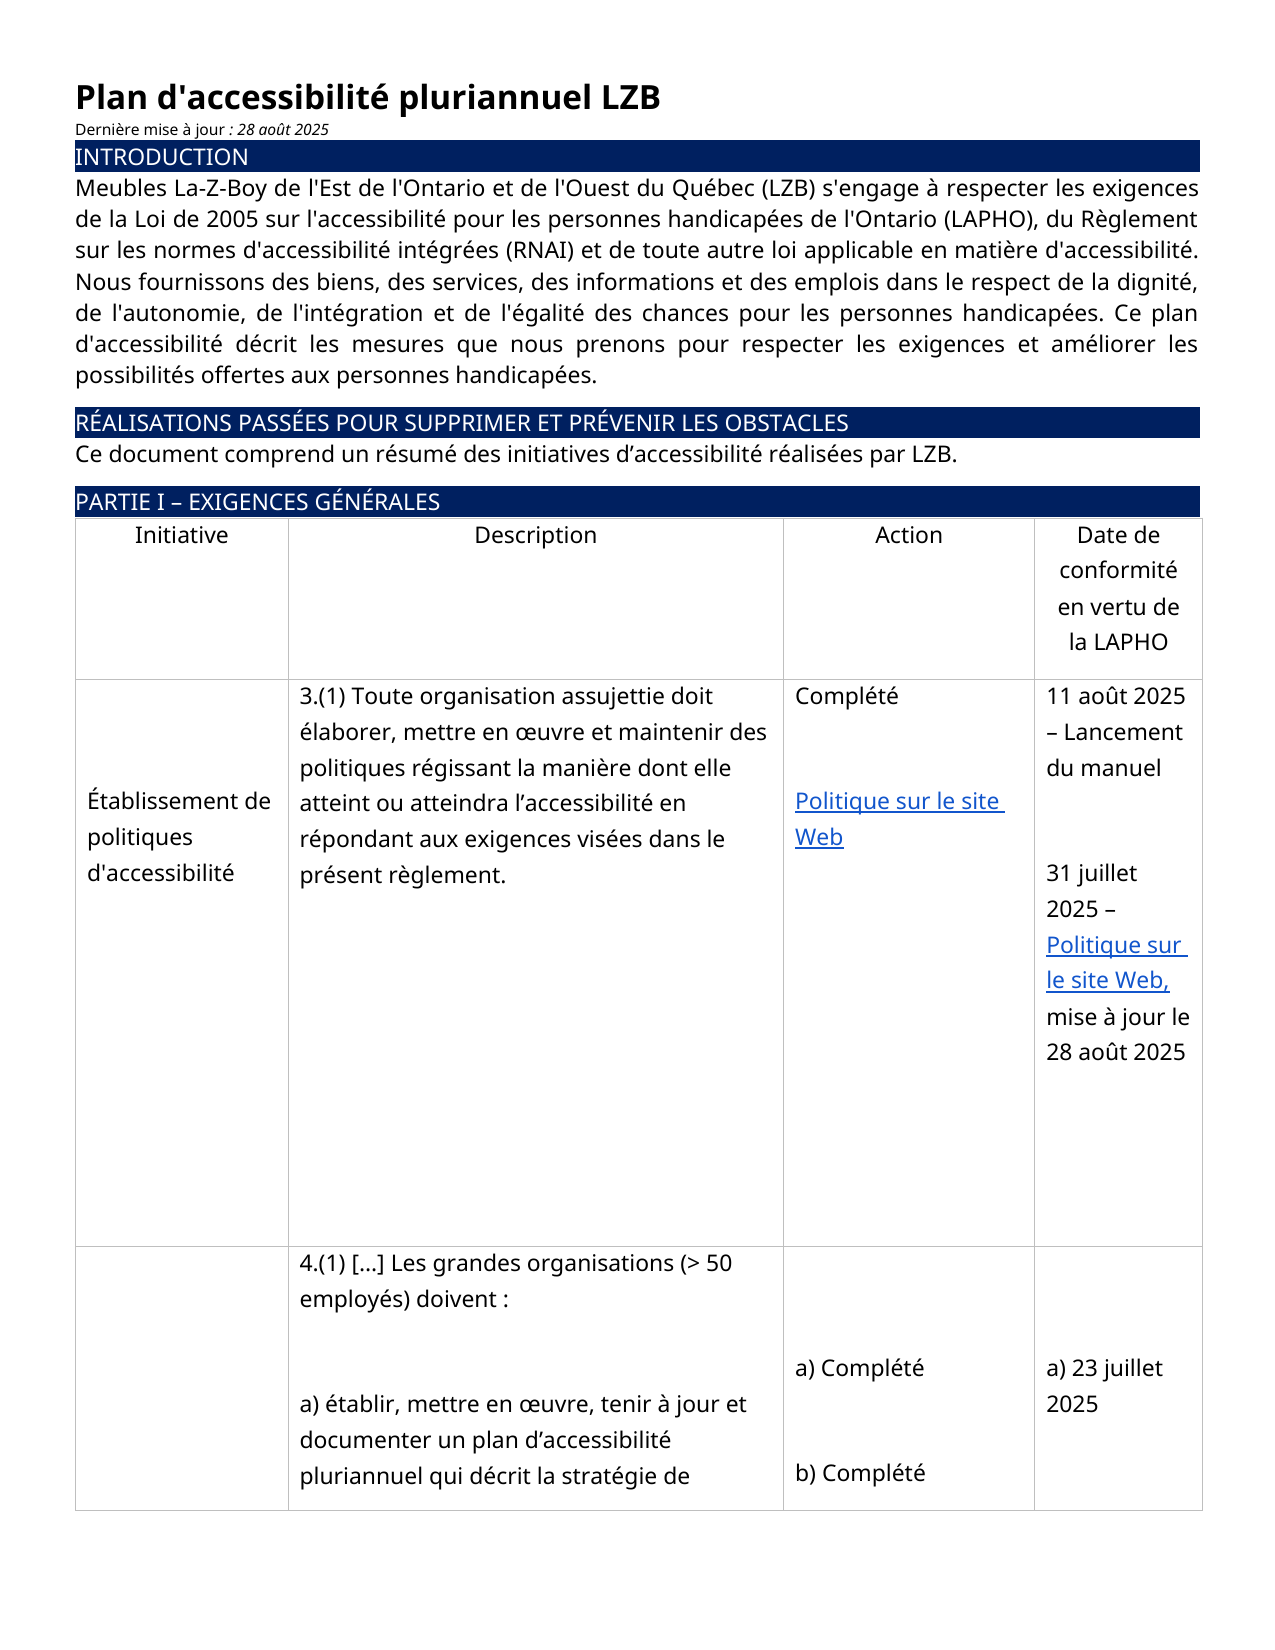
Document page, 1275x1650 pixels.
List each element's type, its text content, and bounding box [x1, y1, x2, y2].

table_header Action [784, 519, 1034, 678]
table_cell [1035, 1247, 1202, 1509]
table_cell Complété Politique sur le site Web [784, 680, 1034, 1246]
text Ce document comprend un résumé des initiatives d’accessibilité réalisées par LZB. [75, 438, 1200, 469]
table_header Description [289, 519, 783, 678]
table_cell 11 août 2025 – Lancement du manuel 31 juillet 2025 – Politique sur le site Web, mise à jour le 28 août 2025 [1035, 680, 1202, 1246]
subtitle RÉALISATIONS PASSÉES POUR SUPPRIMER ET PRÉVENIR LES OBSTACLES [75, 407, 1200, 438]
table_header Date de conformité en vertu de la LAPHO [1035, 519, 1202, 678]
table_cell 3.(1) Toute organisation assujettie doit élaborer, mettre en œuvre et maintenir des politiques régissant la manière dont elle atteint ou atteindra l’accessibilité en répondant aux exigences visées dans le présent règlement. [289, 680, 783, 1246]
subtitle INTRODUCTION [75, 140, 1200, 172]
table_cell Établissement de politiques d'accessibilité [76, 680, 288, 1246]
table_header Initiative [76, 519, 288, 678]
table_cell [76, 1247, 288, 1509]
subtitle PARTIE I – EXIGENCES GÉNÉRALES [75, 486, 1200, 517]
text Meubles La-Z-Boy de l'Est de l'Ontario et de l'Ouest du Québec (LZB) s'engage à respecter les exigences de la Loi de 2005 sur l'accessibilité pour les personnes handicapées de l'Ontario (LAPHO), du Règlement sur les normes d'accessibilité intégrées (RNAI) et de toute autre loi applicable en matière d'accessibilité. Nous fournissons des biens, des services, des informations et des emplois dans le respect de la dignité, de l'autonomie, de l'intégration et de l'égalité des chances pour les personnes handicapées. Ce plan d'accessibilité décrit les mesures que nous prenons pour respecter les exigences et améliorer les possibilités offertes aux personnes handicapées. [75, 172, 1200, 390]
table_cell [784, 1247, 1034, 1509]
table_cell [289, 1247, 783, 1509]
